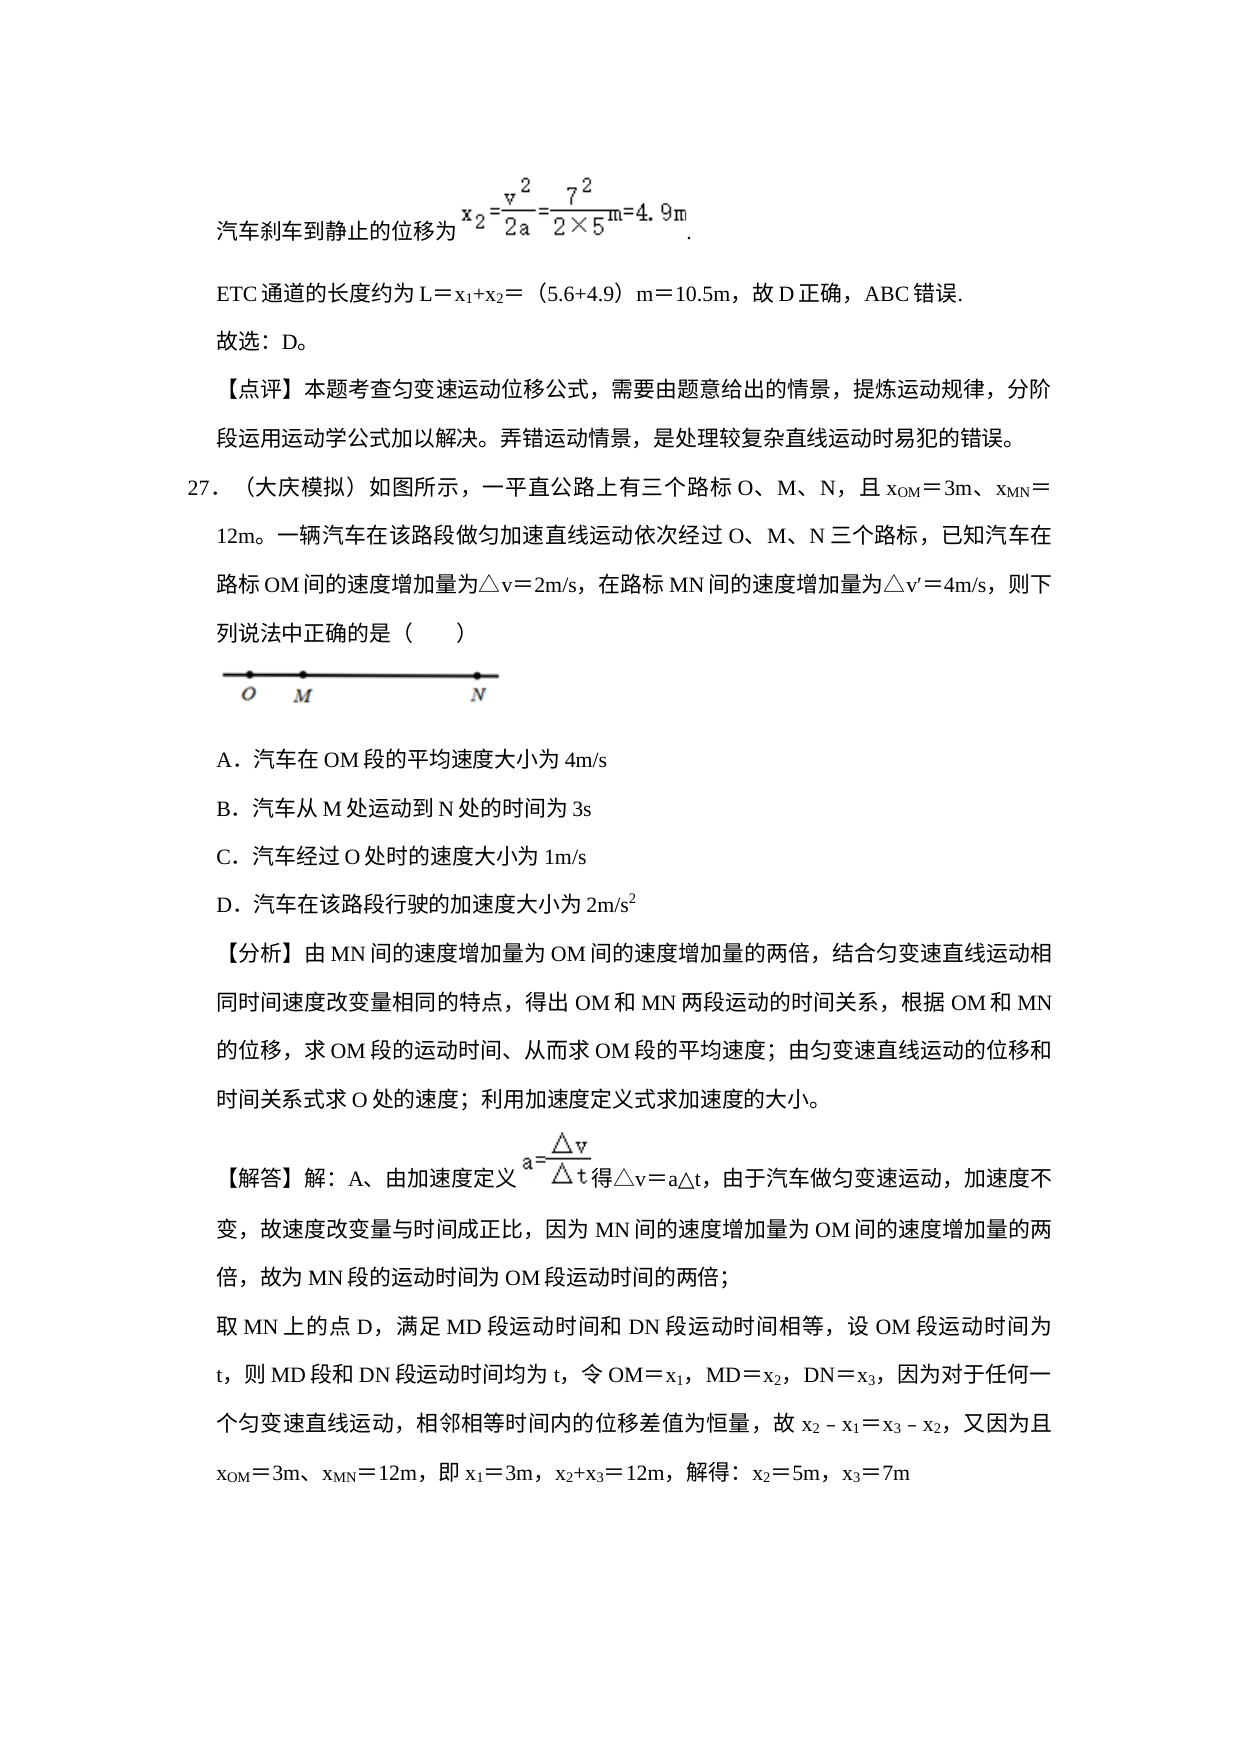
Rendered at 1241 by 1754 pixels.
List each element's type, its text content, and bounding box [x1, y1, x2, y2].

text 汽车刹车到静止的位移为. [216, 162, 1053, 259]
text 取MN上的点D，满足MD段运动时间和DN段运动时间相等，设OM段运动时间为t，则MD段和DN段运动时间均为t，令OM＝x1，MD＝x2，DN＝x3，因为对于任何一个匀变速直线运动，相邻相等时间内的位移差值为恒量，故x2﹣x1＝x3﹣x2，又因为且xOM＝3m、xMN＝12m，即x1＝3m，x2+x3＝12m，解得：x2＝5m，x3＝7m [216, 1308, 1053, 1487]
text 【点评】本题考查匀变速运动位移公式，需要由题意给出的情景，提炼运动规律，分阶段运用运动学公式加以解决。弄错运动情景，是处理较复杂直线运动时易犯的错误。 [216, 372, 1053, 453]
text ETC通道的长度约为L＝x1+x2＝（5.6+4.9）m＝10.5m，故D正确，ABC错误. [216, 275, 1053, 308]
picture [216, 663, 504, 709]
text 故选：D。 [216, 324, 1053, 356]
picture [456, 175, 687, 240]
text 【解答】解：A、由加速度定义得△v＝a△t，由于汽车做匀变速运动，加速度不变，故速度改变量与时间成正比，因为MN间的速度增加量为OM间的速度增加量的两倍，故为MN段的运动时间为OM段运动时间的两倍； [216, 1130, 1053, 1292]
text B．汽车从M处运动到N处的时间为3s [187, 790, 1053, 823]
text C．汽车经过O处时的速度大小为1m/s [187, 839, 1053, 871]
text 【分析】由MN间的速度增加量为OM间的速度增加量的两倍，结合匀变速直线运动相同时间速度改变量相同的特点，得出OM和MN两段运动的时间关系，根据OM和MN的位移，求OM段的运动时间、从而求OM段的平均速度；由匀变速直线运动的位移和时间关系式求O处的速度；利用加速度定义式求加速度的大小。 [216, 935, 1053, 1114]
text A．汽车在OM段的平均速度大小为4m/s [187, 742, 1053, 774]
text D．汽车在该路段行驶的加速度大小为2m/s2 [187, 887, 1053, 919]
text 27．（大庆模拟）如图所示，一平直公路上有三个路标O、M、N，且xOM＝3m、xMN＝12m。一辆汽车在该路段做匀加速直线运动依次经过O、M、N三个路标，已知汽车在路标OM间的速度增加量为△v＝2m/s，在路标MN间的速度增加量为△v′＝4m/s，则下列说法中正确的是（ ） [187, 469, 1053, 648]
picture [517, 1131, 592, 1187]
